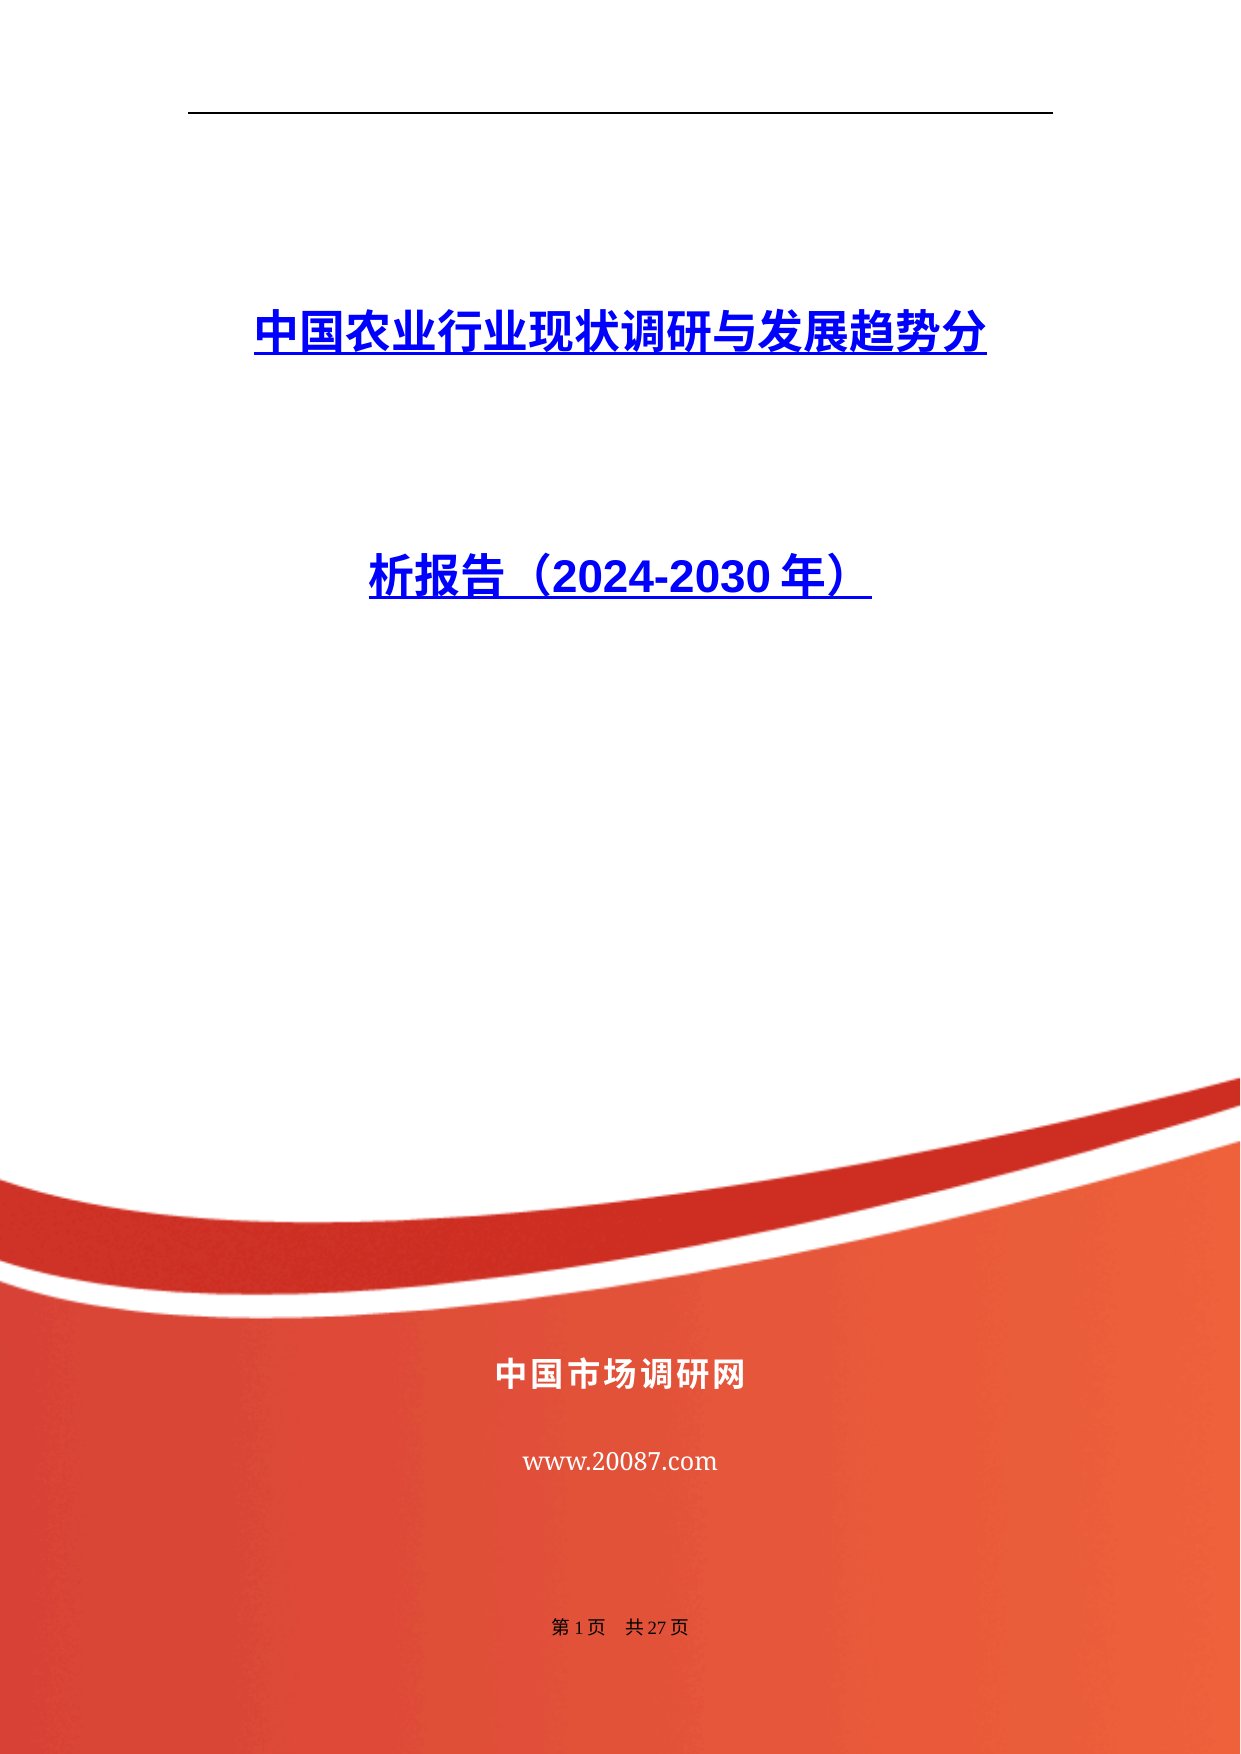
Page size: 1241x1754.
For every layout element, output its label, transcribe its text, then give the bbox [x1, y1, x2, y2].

table_header 中国农业行业现状调研与发展趋势分析报告（2024-2030年） [188, 207, 1053, 773]
subtitle 中国市场调研网 [187, 1339, 1053, 1404]
text www.20087.com [187, 1428, 1053, 1493]
picture [0, 1006, 1241, 1754]
